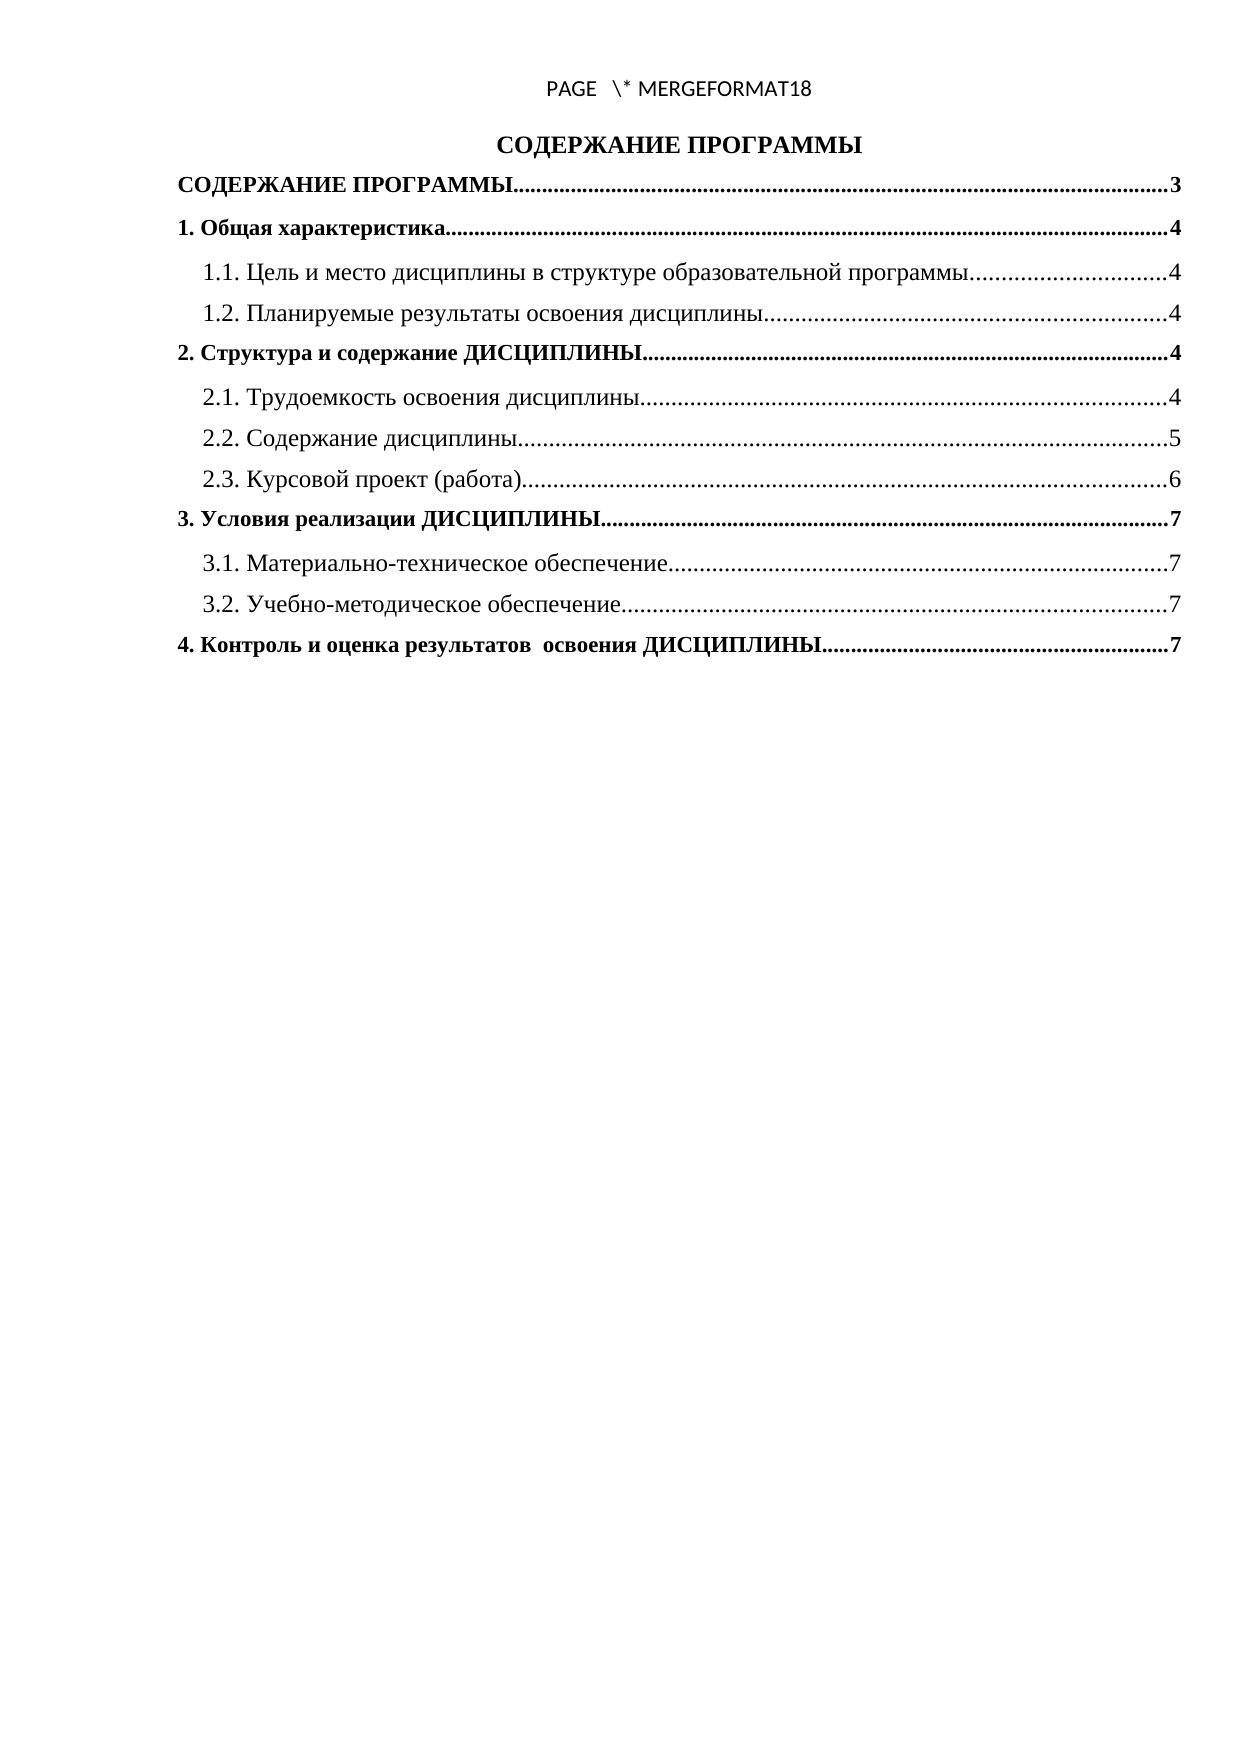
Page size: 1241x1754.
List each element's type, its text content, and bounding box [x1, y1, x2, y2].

text 3. Условия реализации ДИСЦИПЛИНЫ 7 [177, 506, 1181, 532]
text 1. Общая характеристика 4 [177, 214, 1181, 240]
text 2.3. Курсовой проект (работа) 6 [202, 464, 1181, 493]
text 2. Структура и содержание ДИСЦИПЛИНЫ 4 [177, 339, 1181, 365]
text 2.2. Содержание дисциплины 5 [202, 423, 1181, 452]
text 3.2. Учебно-методическое обеспечение 7 [202, 589, 1181, 618]
text 2.1. Трудоемкость освоения дисциплины 4 [202, 382, 1181, 411]
text СОДЕРЖАНИЕ ПРОГРАММЫ 3 [177, 171, 1181, 197]
text 3.1. Материально-техническое обеспечение 7 [202, 548, 1181, 577]
text 1.1. Цель и место дисциплины в структуре образовательной программы 4 [202, 257, 1181, 285]
text 4. Контроль и оценка результатов освоения ДИСЦИПЛИНЫ 7 [177, 631, 1181, 657]
text 1.2. Планируемые результаты освоения дисциплины 4 [202, 298, 1181, 327]
text СОДЕРЖАНИЕ ПРОГРАММЫ [177, 130, 1181, 159]
